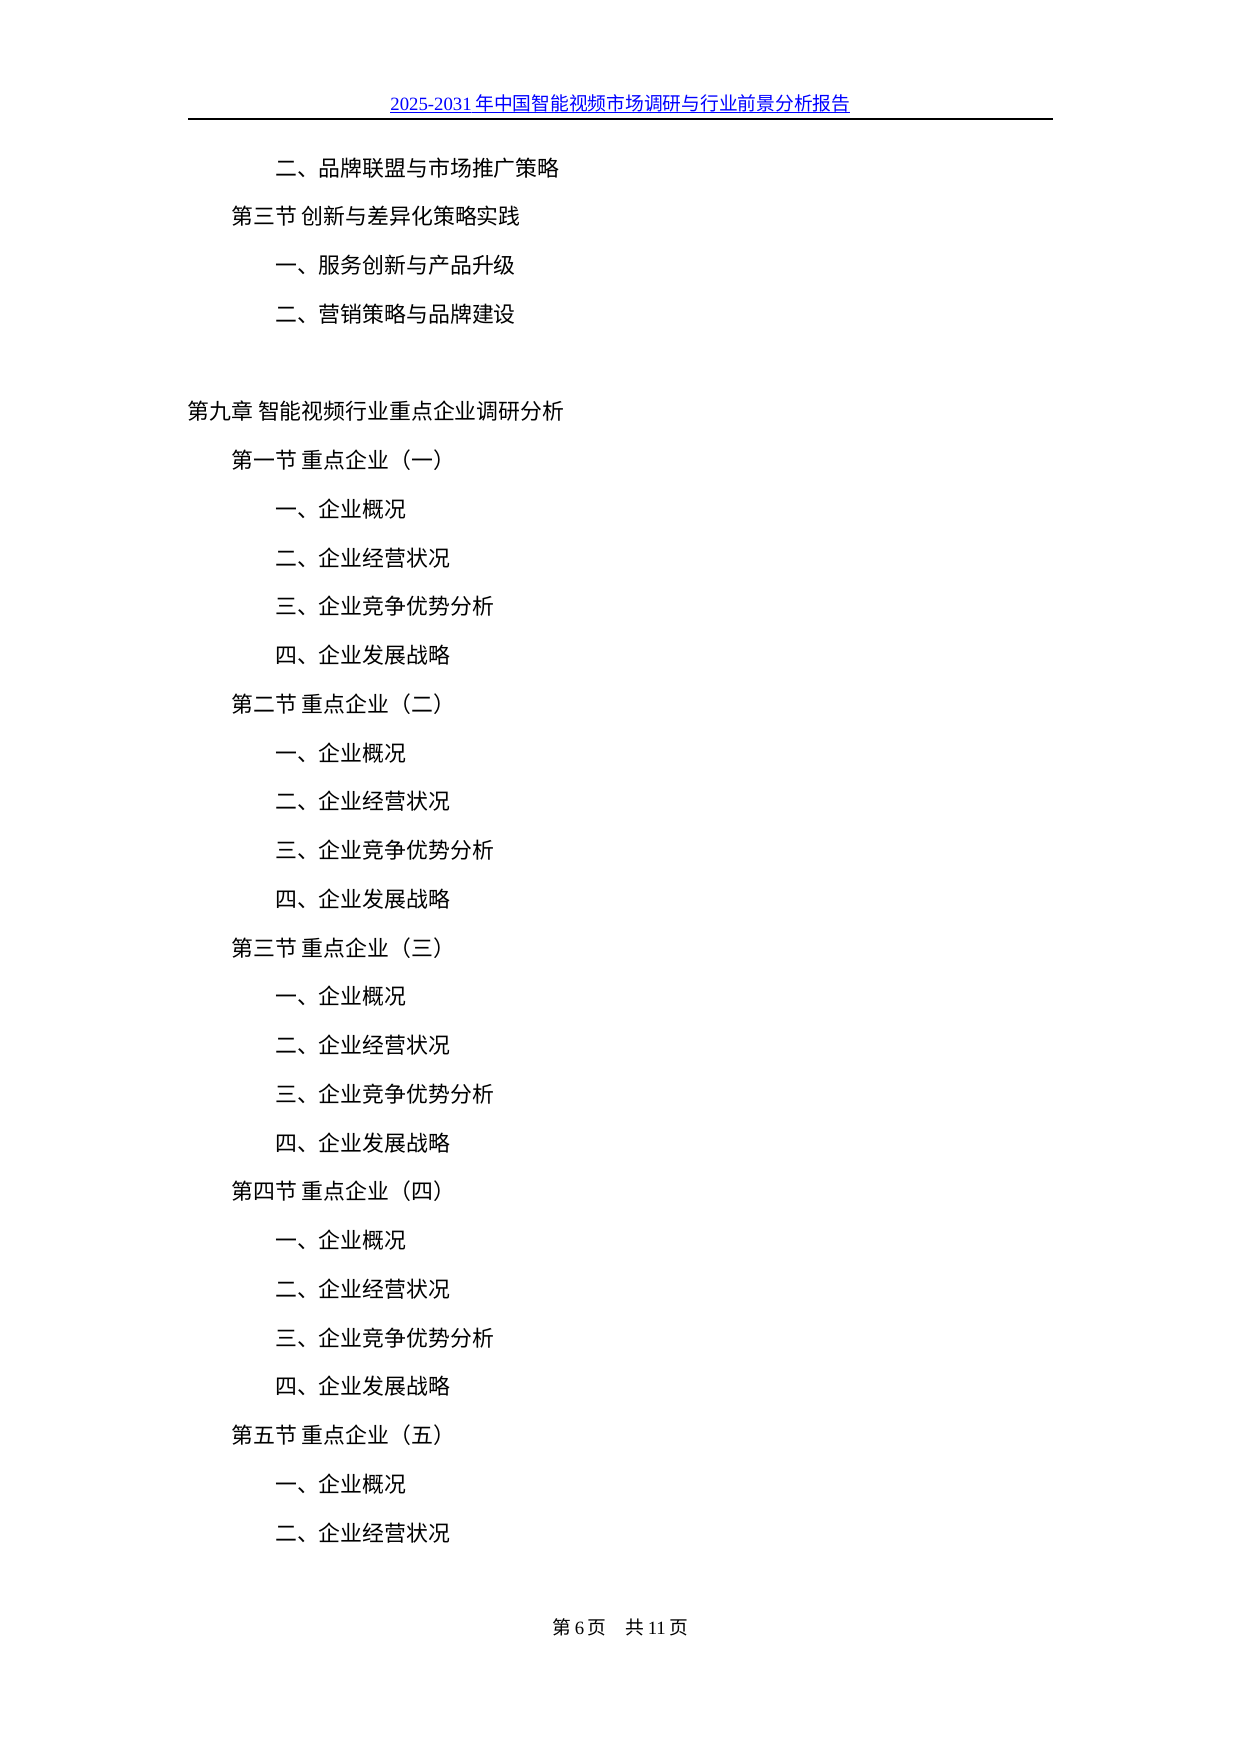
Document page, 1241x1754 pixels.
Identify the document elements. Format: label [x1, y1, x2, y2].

text [187, 150, 1053, 1548]
